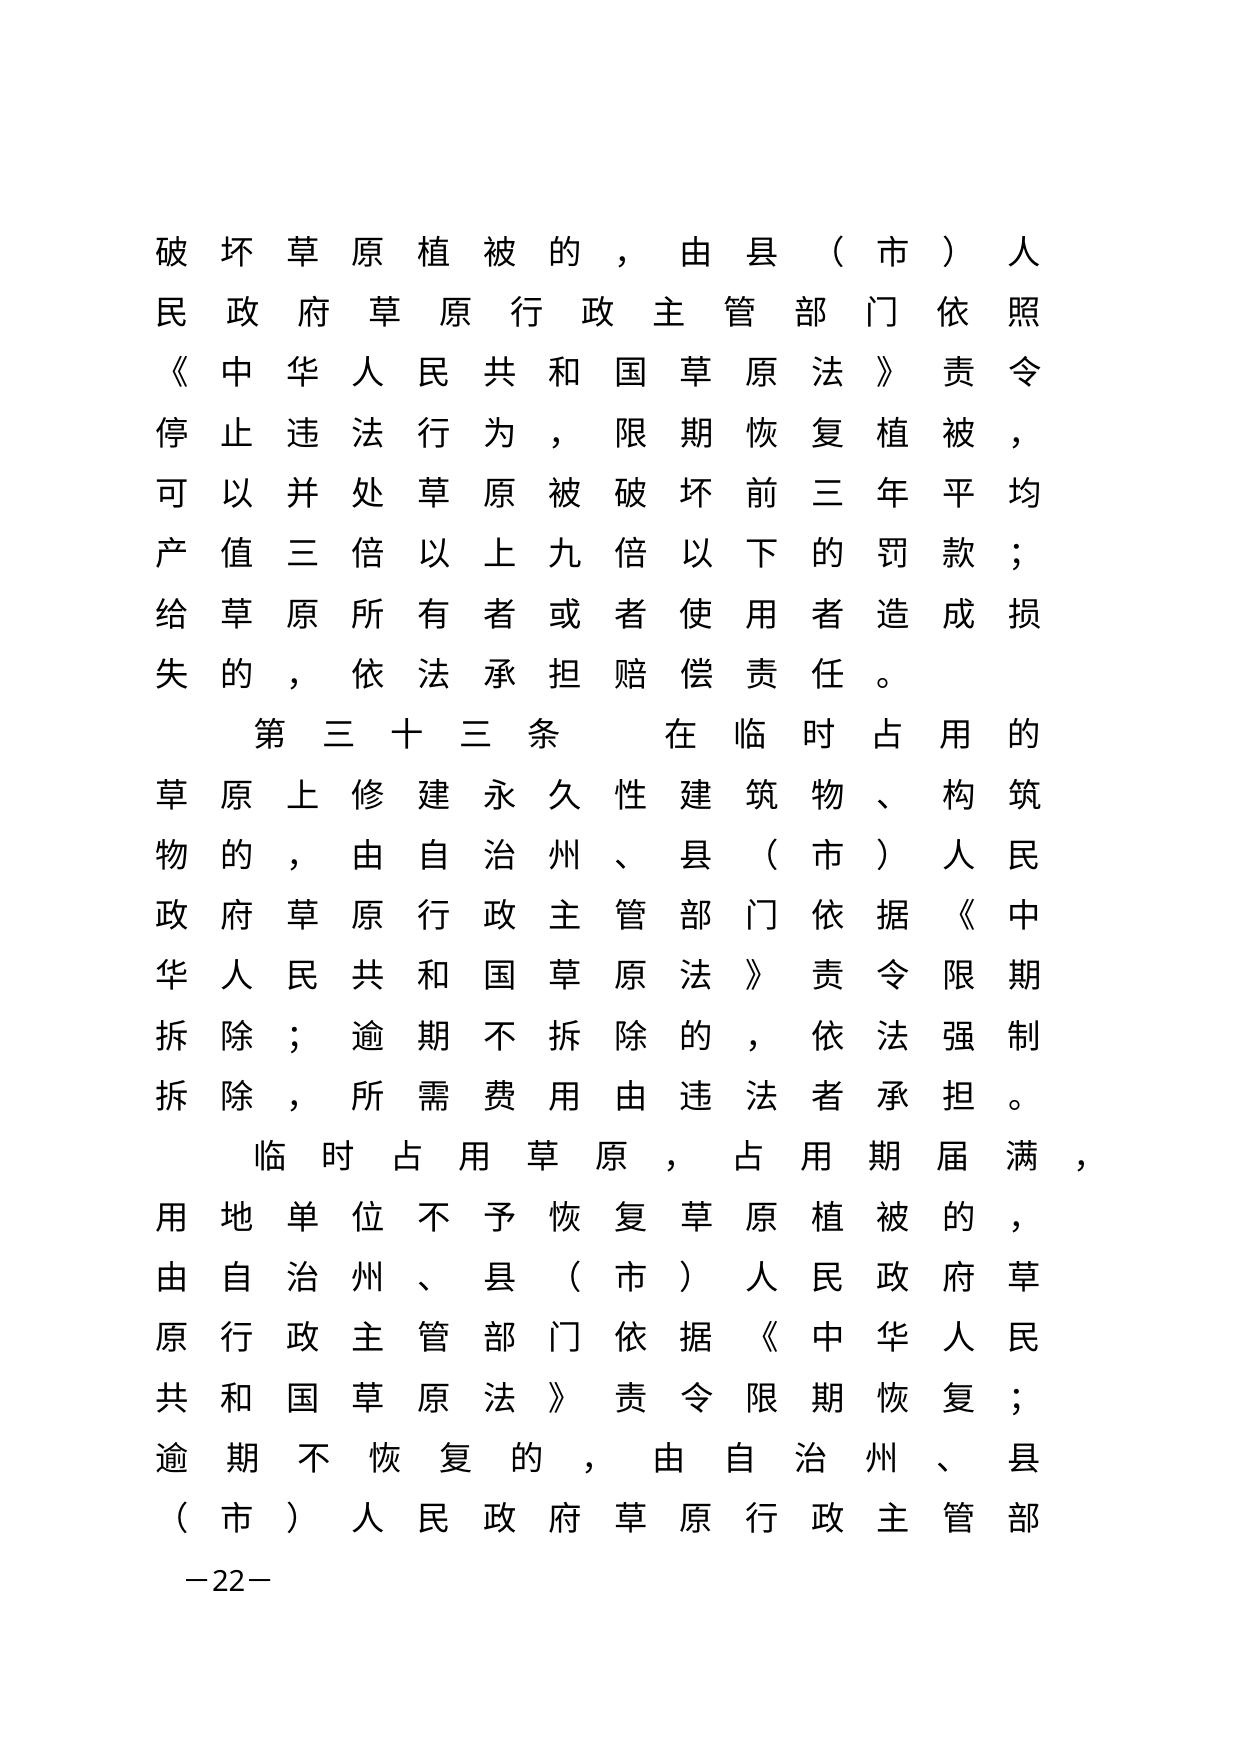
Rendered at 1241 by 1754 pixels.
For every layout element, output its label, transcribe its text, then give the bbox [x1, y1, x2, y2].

text 第三十三条 在临时占用的草原上修建永久性建筑物、构筑物的，由自治州、县（市）人民政府草原行政主管部门依据《中华人民共和国草原法》责令限期拆除；逾期不拆除的，依法强制拆除，所需费用由违法者承担。 [155, 702, 1073, 1124]
text 临时占用草原，占用期届满，用地单位不予恢复草原植被的，由自治州、县（市）人民政府草原行政主管部门依据《中华人民共和国草原法》责令限期恢复；逾期不恢复的，由自治州、县（市）人民政府草原行政主管部门代为恢复，所需费用由违法者承担。 [155, 1124, 1073, 1546]
